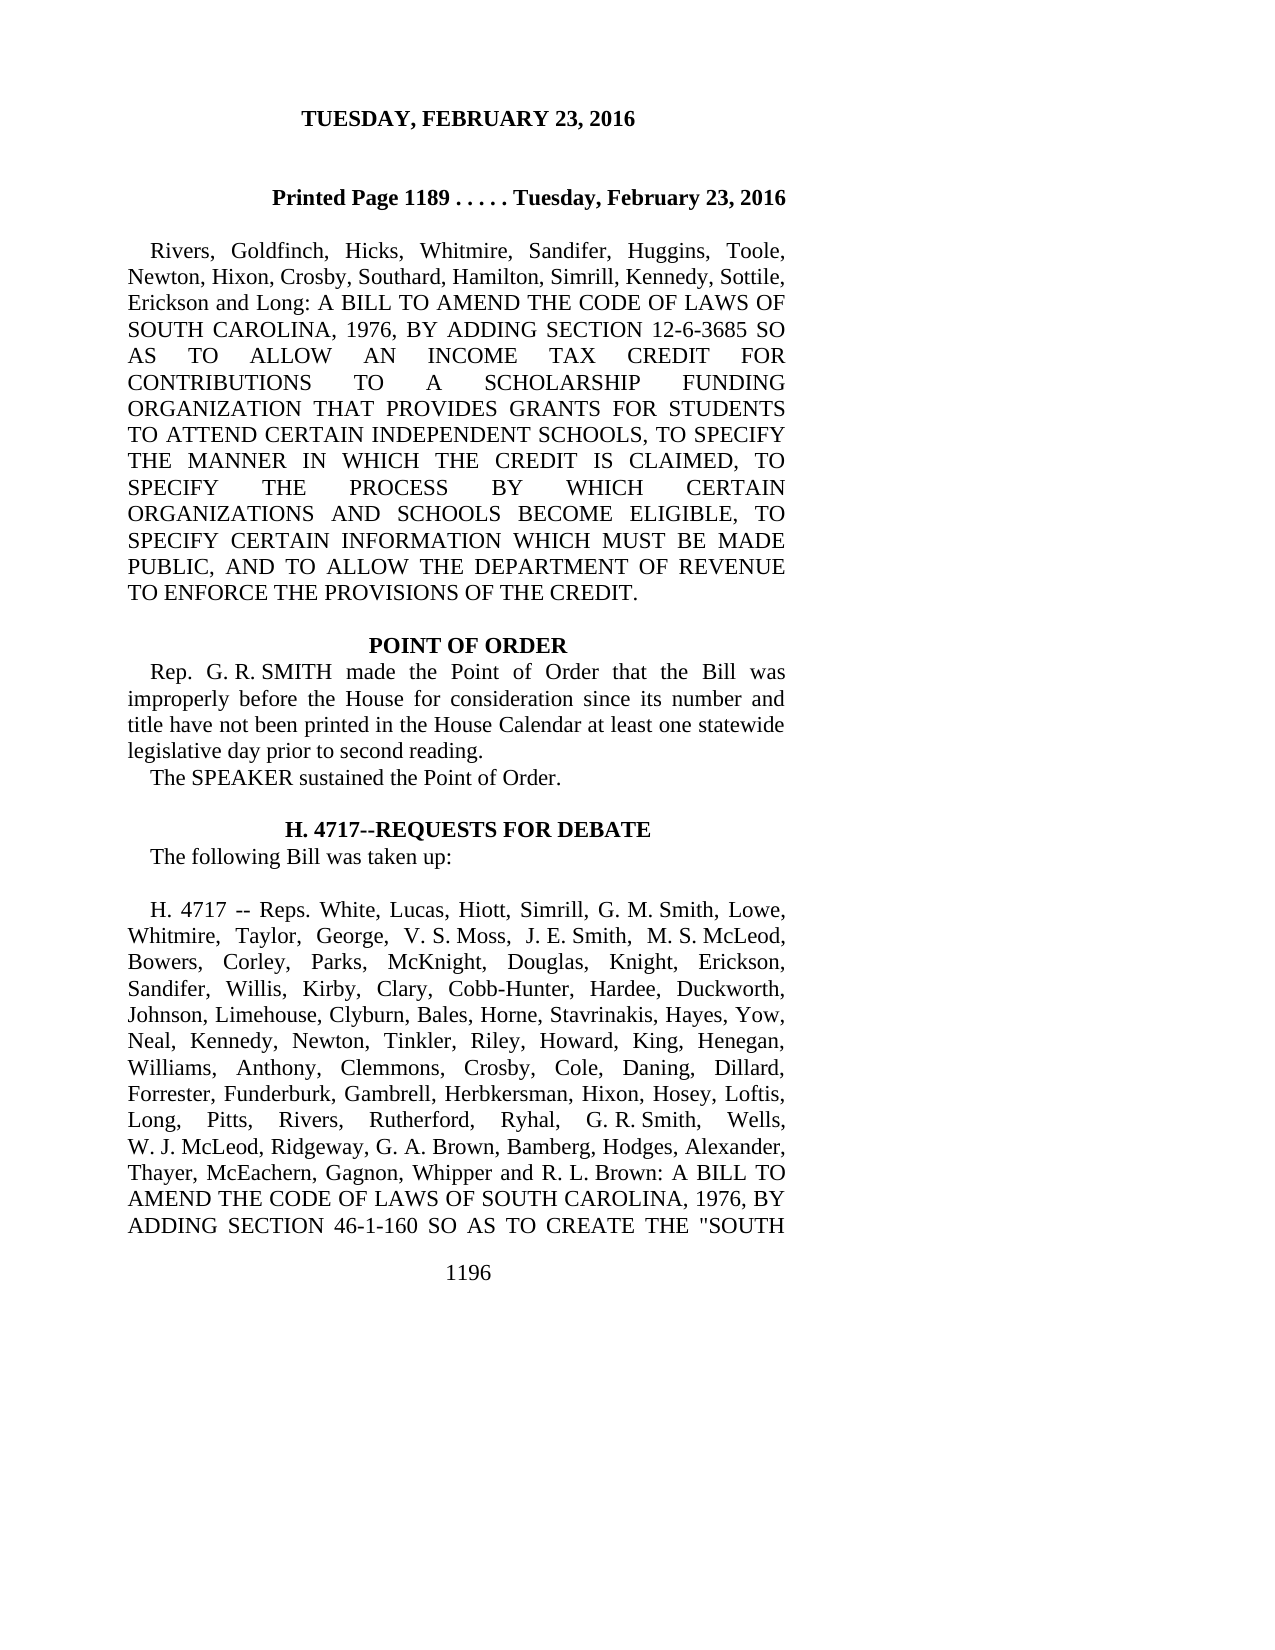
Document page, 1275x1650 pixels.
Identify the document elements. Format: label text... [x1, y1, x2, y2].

text Printed Page 1189 . . . . . Tuesday, February 23, 2016 [127, 184, 786, 210]
text Rivers, Goldfinch, Hicks, Whitmire, Sandifer, Huggins, Toole, Newton, Hixon, Crosby, Southard, Hamilton, Simrill, Kennedy, Sottile, Erickson and Long: A BILL TO AMEND THE CODE OF LAWS OF SOUTH CAROLINA, 1976, BY ADDING SECTION 12-6-3685 SO AS TO ALLOW AN INCOME TAX CREDIT FOR CONTRIBUTIONS TO A SCHOLARSHIP FUNDING ORGANIZATION THAT PROVIDES GRANTS FOR STUDENTS TO ATTEND CERTAIN INDEPENDENT SCHOOLS, TO SPECIFY THE MANNER IN WHICH THE CREDIT IS CLAIMED, TO SPECIFY THE PROCESS BY WHICH CERTAIN ORGANIZATIONS AND SCHOOLS BECOME ELIGIBLE, TO SPECIFY CERTAIN INFORMATION WHICH MUST BE MADE PUBLIC, AND TO ALLOW THE DEPARTMENT OF REVENUE TO ENFORCE THE PROVISIONS OF THE CREDIT. [127, 237, 786, 606]
text Rep. G. R. SMITH made the Point of Order that the Bill was improperly before the House for consideration since its number and title have not been printed in the House Calendar at least one statewide legislative day prior to second reading. [127, 658, 786, 764]
text H. 4717--REQUESTS FOR DEBATE [127, 817, 786, 843]
text The SPEAKER sustained the Point of Order. [127, 764, 786, 790]
text POINT OF ORDER [127, 632, 786, 658]
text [127, 896, 786, 1238]
text The following Bill was taken up: [127, 843, 786, 869]
